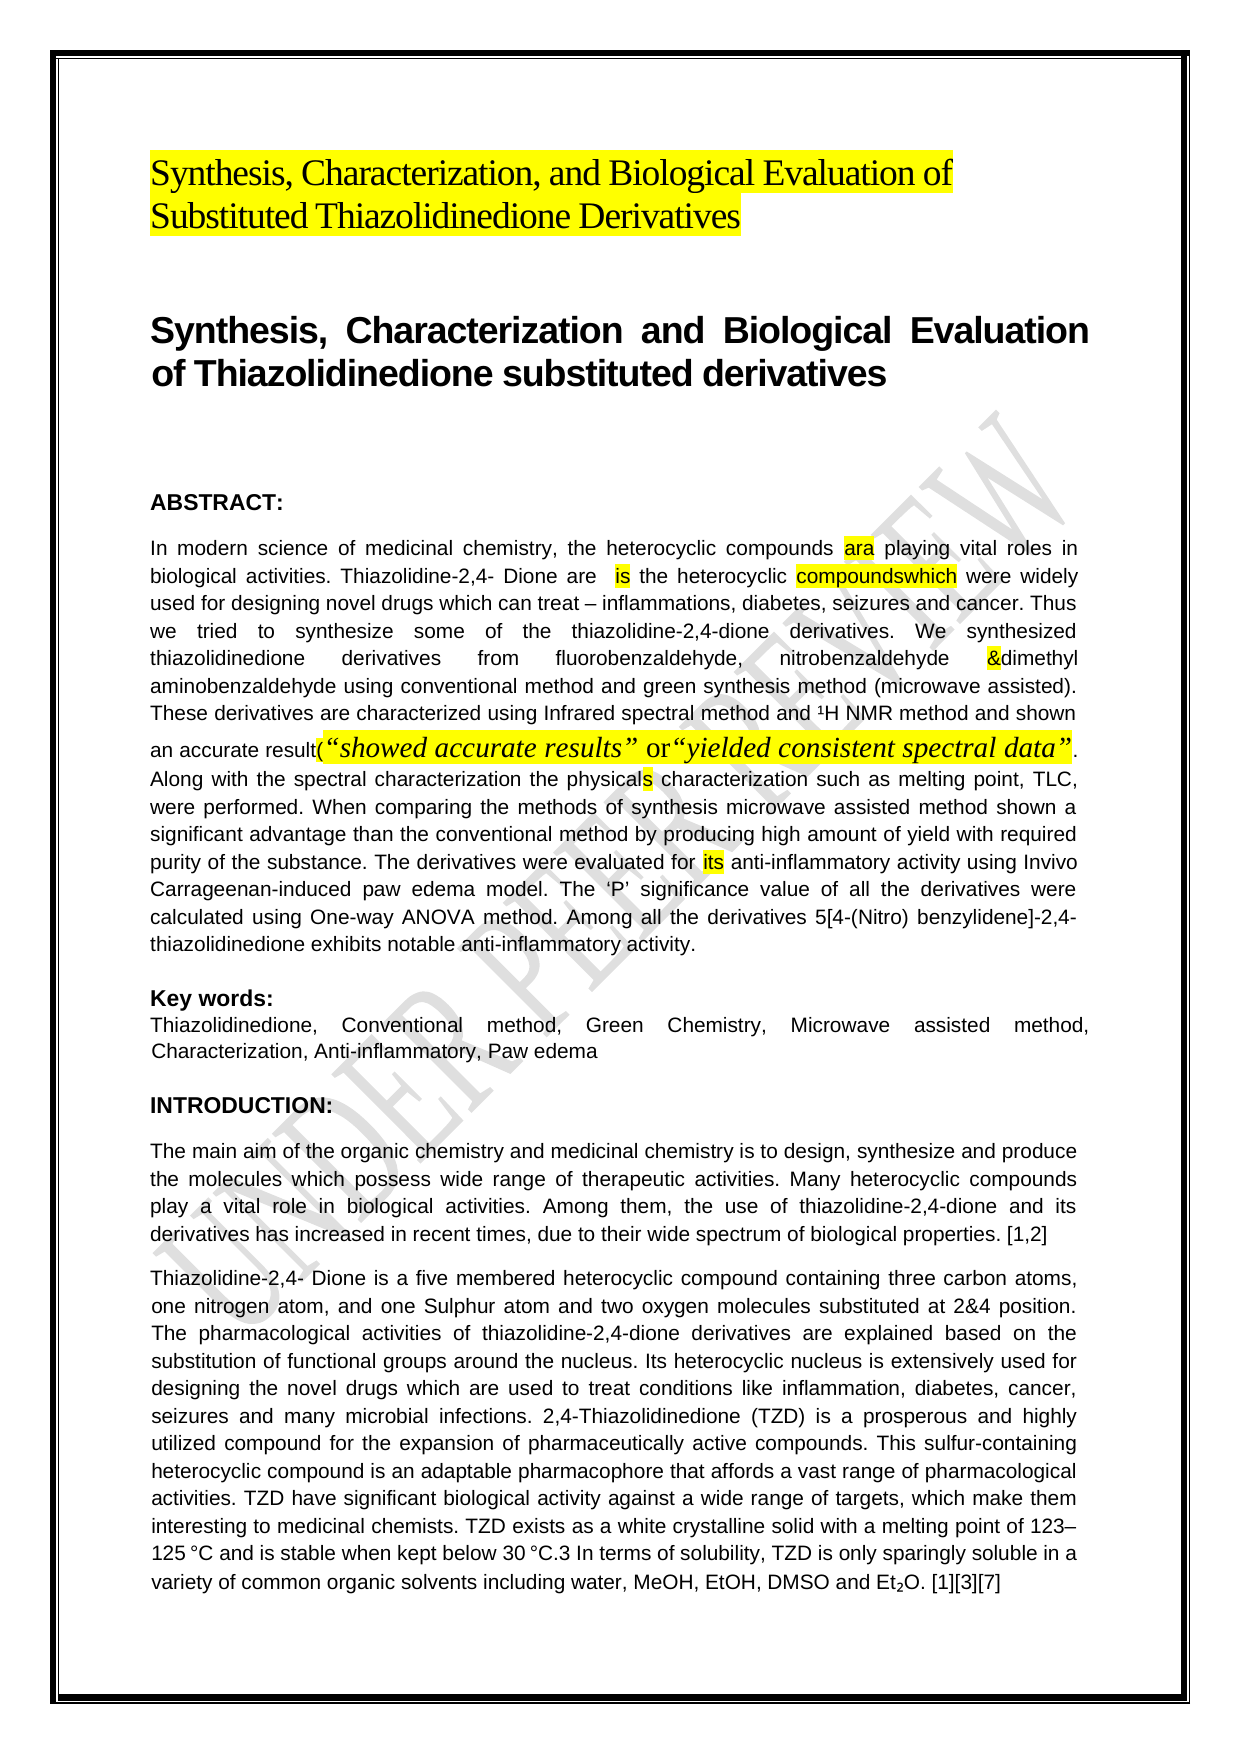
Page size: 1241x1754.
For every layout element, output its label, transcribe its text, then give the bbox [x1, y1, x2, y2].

text The main aim of the organic chemistry and medicinal chemistry is to design, synthesize and produce the molecules which possess wide range of therapeutic activities. Many heterocyclic compounds play a vital role in biological activities. Among them, the use of thiazolidine-2,4-dione and its derivatives has increased in recent times, due to their wide spectrum of biological properties. [1,2] [150, 1139, 1078, 1246]
text Thiazolidinedione, Conventional method, Green Chemistry, Microwave assisted method, Characterization, Anti-inflammatory, Paw edema [150, 1013, 1090, 1063]
subtitle Key words: [150, 985, 1090, 1011]
text Synthesis, Characterization, and Biological Evaluation of Substituted Thiazolidinedione Derivatives [741, 150, 1090, 236]
text ABSTRACT: [150, 489, 1078, 515]
text In modern science of medicinal chemistry, the heterocyclic compounds ara playing vital roles in biological activities. Thiazolidine-2,4- Dione are is the heterocyclic compoundswhich were widely used for designing novel drugs which can treat – inflammations, diabetes, seizures and cancer. Thus we tried to synthesize some of the thiazolidine-2,4-dione derivatives. We synthesized thiazolidinedione derivatives from fluorobenzaldehyde, nitrobenzaldehyde &dimethyl aminobenzaldehyde using conventional method and green synthesis method (microwave assisted). These derivatives are characterized using Infrared spectral method and ¹H NMR method and shown an accurate result(“showed accurate results” or“yielded consistent spectral data”. Along with the spectral characterization the physicals characterization such as melting point, TLC, were performed. When comparing the methods of synthesis microwave assisted method shown a significant advantage than the conventional method by producing high amount of yield with required purity of the substance. The derivatives were evaluated for its anti-inflammatory activity using Invivo Carrageenan-induced paw edema model. The ‘P’ significance value of all the derivatives were calculated using One-way ANOVA method. Among all the derivatives 5[4-(Nitro) benzylidene]-2,4-thiazolidinedione exhibits notable anti-inflammatory activity. [150, 536, 1078, 956]
text INTRODUCTION: [150, 1092, 1078, 1118]
text Thiazolidine-2,4- Dione is a five membered heterocyclic compound containing three carbon atoms, one nitrogen atom, and one Sulphur atom and two oxygen molecules substituted at 2&4 position. The pharmacological activities of thiazolidine-2,4-dione derivatives are explained based on the substitution of functional groups around the nucleus. Its heterocyclic nucleus is extensively used for designing the novel drugs which are used to treat conditions like inflammation, diabetes, cancer, seizures and many microbial infections. 2,4-Thiazolidinedione (TZD) is a prosperous and highly utilized compound for the expansion of pharmaceutically active compounds. This sulfur-containing heterocyclic compound is an adaptable pharmacophore that affords a vast range of pharmacological activities. TZD have significant biological activity against a wide range of targets, which make them interesting to medicinal chemists. TZD exists as a white crystalline solid with a melting point of 123–125 °C and is stable when kept below 30 °C.3 In terms of solubility, TZD is only sparingly soluble in a variety of common organic solvents including water, MeOH, EtOH, DMSO and Et₂O. [1][3][7] [150, 1266, 1078, 1594]
title Synthesis, Characterization and Biological Evaluation of Thiazolidinedione substituted derivatives [150, 308, 1090, 395]
